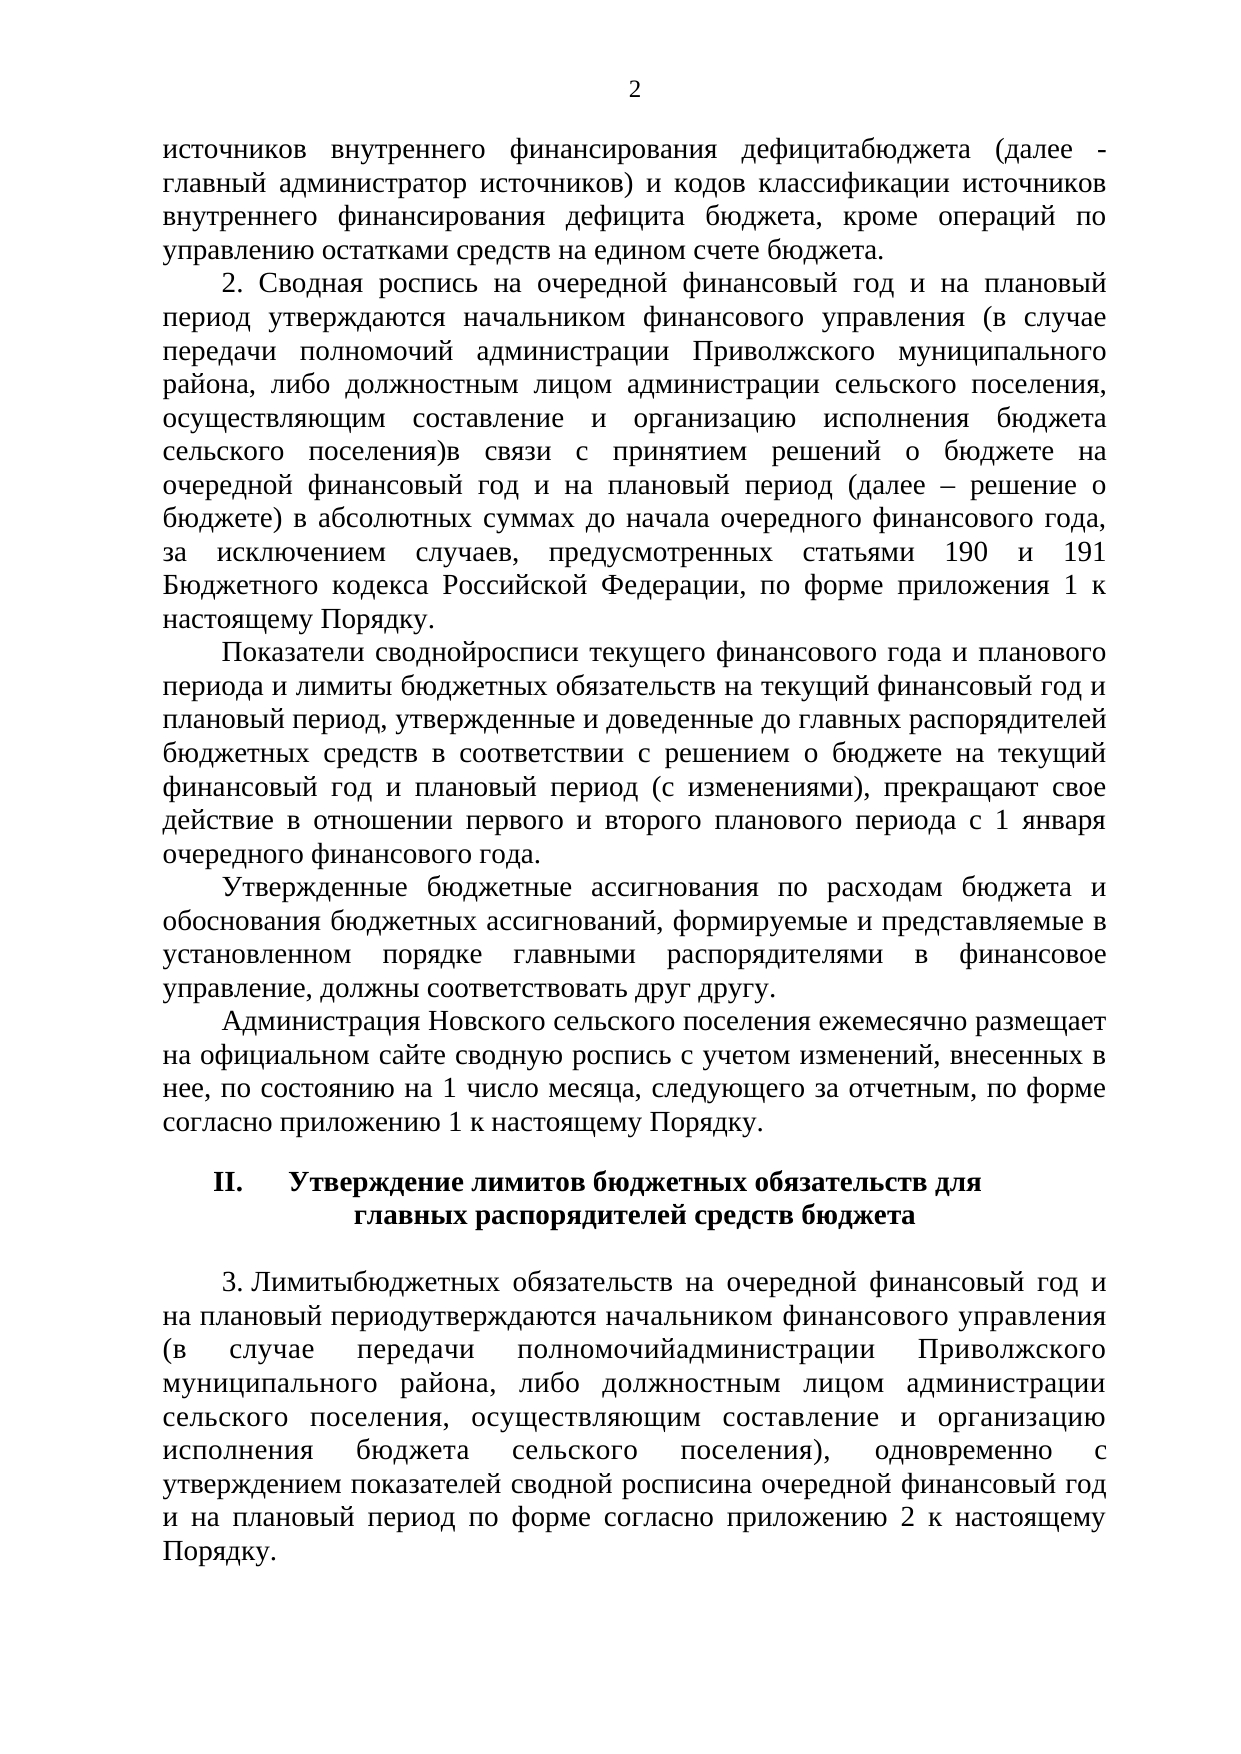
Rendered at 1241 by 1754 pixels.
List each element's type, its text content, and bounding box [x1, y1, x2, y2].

text Показатели своднойросписи текущего финансового года и планового периода и лимиты бюджетных обязательств на текущий финансовый год и плановый период, утвержденные и доведенные до главных распорядителей бюджетных средств в соответствии с решением о бюджете на текущий финансовый год и плановый период (с изменениями), прекращают свое действие в отношении первого и второго планового периода с 1 января очередного финансового года. [162, 634, 1107, 869]
text Утвержденные бюджетные ассигнования по расходам бюджета и обоснования бюджетных ассигнований, формируемые и представляемые в установленном порядке главными распорядителями в финансовое управление, должны соответствовать друг другу. [162, 869, 1107, 1003]
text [162, 131, 1107, 266]
text главных распорядителей средств бюджета [162, 1197, 1107, 1231]
text Администрация Новского сельского поселения ежемесячно размещает на официальном сайте сводную роспись с учетом изменений, внесенных в нее, по состоянию на 1 число месяца, следующего за отчетным, по форме согласно приложению 1 к настоящему Порядку. [162, 1003, 1107, 1138]
list Утверждение лимитов бюджетных обязательств для [87, 1164, 1107, 1197]
text 2. Сводная роспись на очередной финансовый год и на плановый период утверждаются начальником финансового управления (в случае передачи полномочий администрации Приволжского муниципального района, либо должностным лицом администрации сельского поселения, осуществляющим составление и организацию исполнения бюджета сельского поселения)в связи с принятием решений о бюджете на очередной финансовый год и на плановый период (далее – решение о бюджете) в абсолютных суммах до начала очередного финансового года, за исключением случаев, предусмотренных статьями 190 и 191 Бюджетного кодекса Российской Федерации, по форме приложения 1 к настоящему Порядку. [162, 266, 1107, 634]
list Лимитыбюджетных обязательств на очередной финансовый год и на плановый периодутверждаются начальником финансового управления (в случае передачи полномочийадминистрации Приволжского муниципального района, либо должностным лицом администрации сельского поселения, осуществляющим составление и организацию исполнения бюджета сельского поселения), одновременно с утверждением показателей сводной росписина очередной финансовый год и на плановый период по форме согласно приложению 2 к настоящему Порядку. [162, 1264, 1107, 1566]
